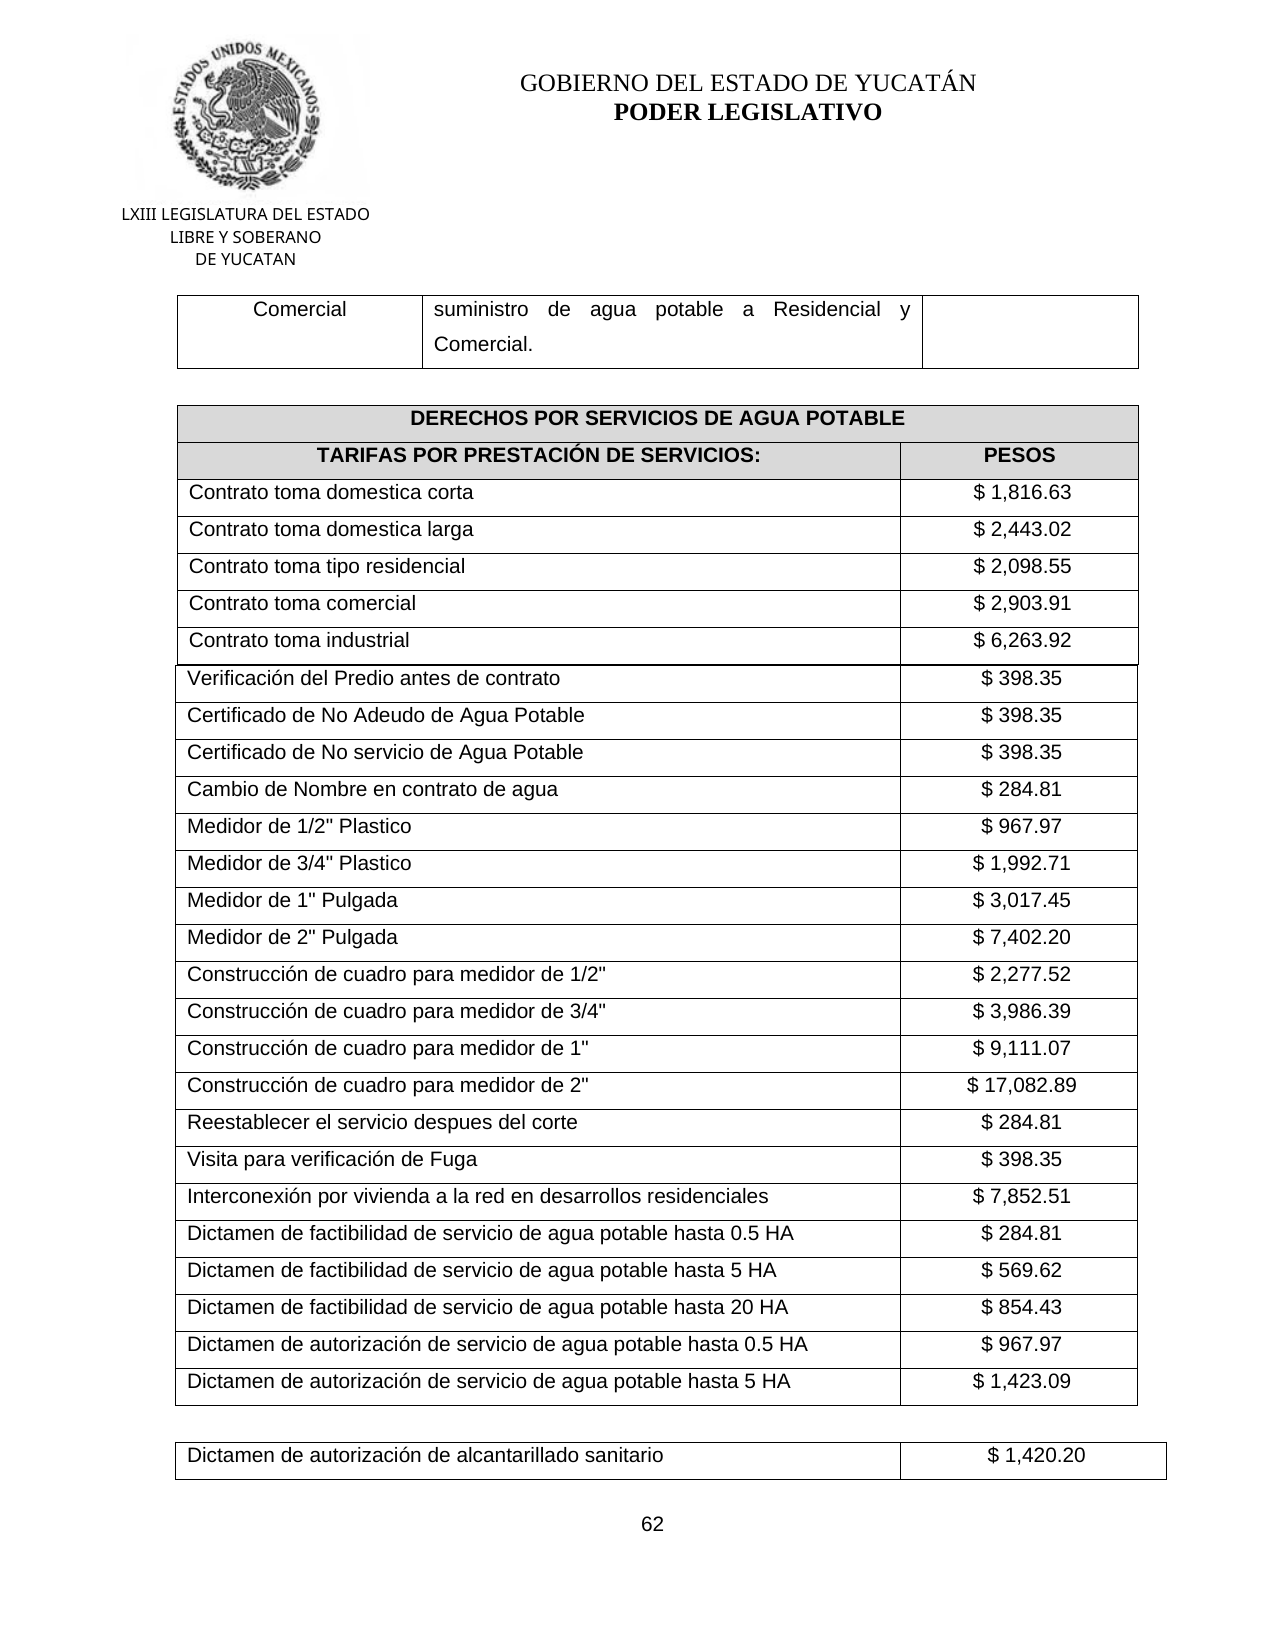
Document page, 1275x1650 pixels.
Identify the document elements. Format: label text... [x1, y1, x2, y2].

table_header Dictamen de autorización de alcantarillado sanitario [176, 1443, 900, 1479]
table_cell Reestablecer el servicio despues del corte [176, 1110, 900, 1146]
table_cell Certificado de No servicio de Agua Potable [176, 740, 900, 776]
table_cell $ 967.97 [901, 814, 1137, 850]
table_cell Medidor de 2" Pulgada [176, 925, 900, 961]
table_cell $ 7,402.20 [901, 925, 1137, 961]
table_cell $ 569.62 [901, 1258, 1137, 1294]
table_cell 93 [923, 296, 1138, 368]
table_cell Contrato toma tipo residencial [178, 554, 900, 590]
table_cell Contrato toma industrial [178, 628, 900, 664]
table_cell Dictamen de autorización de servicio de agua potable hasta 5 HA [176, 1369, 900, 1405]
table_cell $ 398.35 [901, 703, 1137, 739]
table_header $ 398.35 [901, 666, 1137, 702]
table_cell $ 6,263.92 [901, 628, 1138, 664]
table_cell TARIFAS POR PRESTACIÓN DE SERVICIOS: [178, 443, 900, 479]
table_cell Dictamen de factibilidad de servicio de agua potable hasta 0.5 HA [176, 1221, 900, 1257]
table_cell Contrato toma comercial [178, 591, 900, 627]
table_cell Cambio de Nombre en contrato de agua [176, 777, 900, 813]
table_cell $ 2,277.52 [901, 962, 1137, 998]
table_cell Dictamen de factibilidad de servicio de agua potable hasta 5 HA [176, 1258, 900, 1294]
table_cell Medidor de 3/4" Plastico [176, 851, 900, 887]
table_cell $ 3,986.39 [901, 999, 1137, 1035]
table_cell $ 854.43 [901, 1295, 1137, 1331]
table_cell $ 2,903.91 [901, 591, 1138, 627]
table_cell Tarifa Residencial y Comercial [178, 296, 422, 368]
table_cell $ 9,111.07 [901, 1036, 1137, 1072]
table_cell $ 3,017.45 [901, 888, 1137, 924]
table_cell Construcción de cuadro para medidor de 2" [176, 1073, 900, 1109]
table_cell Certificado de No Adeudo de Agua Potable [176, 703, 900, 739]
table_cell $ 1,992.71 [901, 851, 1137, 887]
table_cell $ 2,098.55 [901, 554, 1138, 590]
table_cell $ 1,423.09 [901, 1369, 1137, 1405]
table_cell PESOS [901, 443, 1138, 479]
table_cell Interconexión por vivienda a la red en desarrollos residenciales [176, 1184, 900, 1220]
table_cell Construcción de cuadro para medidor de 3/4" [176, 999, 900, 1035]
table_cell Construcción de cuadro para medidor de 1/2" [176, 962, 900, 998]
table_cell $ 1,816.63 [901, 480, 1138, 516]
table_header $ 1,420.20 [901, 1443, 1166, 1479]
table_cell Construcción de cuadro para medidor de 1" [176, 1036, 900, 1072]
table_cell $ 398.35 [901, 740, 1137, 776]
table_cell Contrato toma domestica larga [178, 517, 900, 553]
table_header Verificación del Predio antes de contrato [176, 666, 900, 702]
table_cell $ 398.35 [901, 1147, 1137, 1183]
table_cell Dictamen de factibilidad de servicio de agua potable hasta 20 HA [176, 1295, 900, 1331]
table_cell $ 17,082.89 [901, 1073, 1137, 1109]
table_cell Es el cobro estipulado en la ley de ingresos para el suministro de agua potable a Residencial y Comercial. [423, 296, 922, 368]
table_cell Visita para verificación de Fuga [176, 1147, 900, 1183]
table_cell $ 284.81 [901, 777, 1137, 813]
table_cell Dictamen de autorización de servicio de agua potable hasta 0.5 HA [176, 1332, 900, 1368]
table_cell $ 284.81 [901, 1110, 1137, 1146]
table_cell $ 284.81 [901, 1221, 1137, 1257]
table_header DERECHOS POR SERVICIOS DE AGUA POTABLE [178, 406, 1138, 442]
table_cell Medidor de 1/2" Plastico [176, 814, 900, 850]
table_cell Medidor de 1" Pulgada [176, 888, 900, 924]
table_cell $ 967.97 [901, 1332, 1137, 1368]
table_cell Contrato toma domestica corta [178, 480, 900, 516]
picture [126, 34, 370, 205]
table_cell $ 2,443.02 [901, 517, 1138, 553]
table_cell $ 7,852.51 [901, 1184, 1137, 1220]
